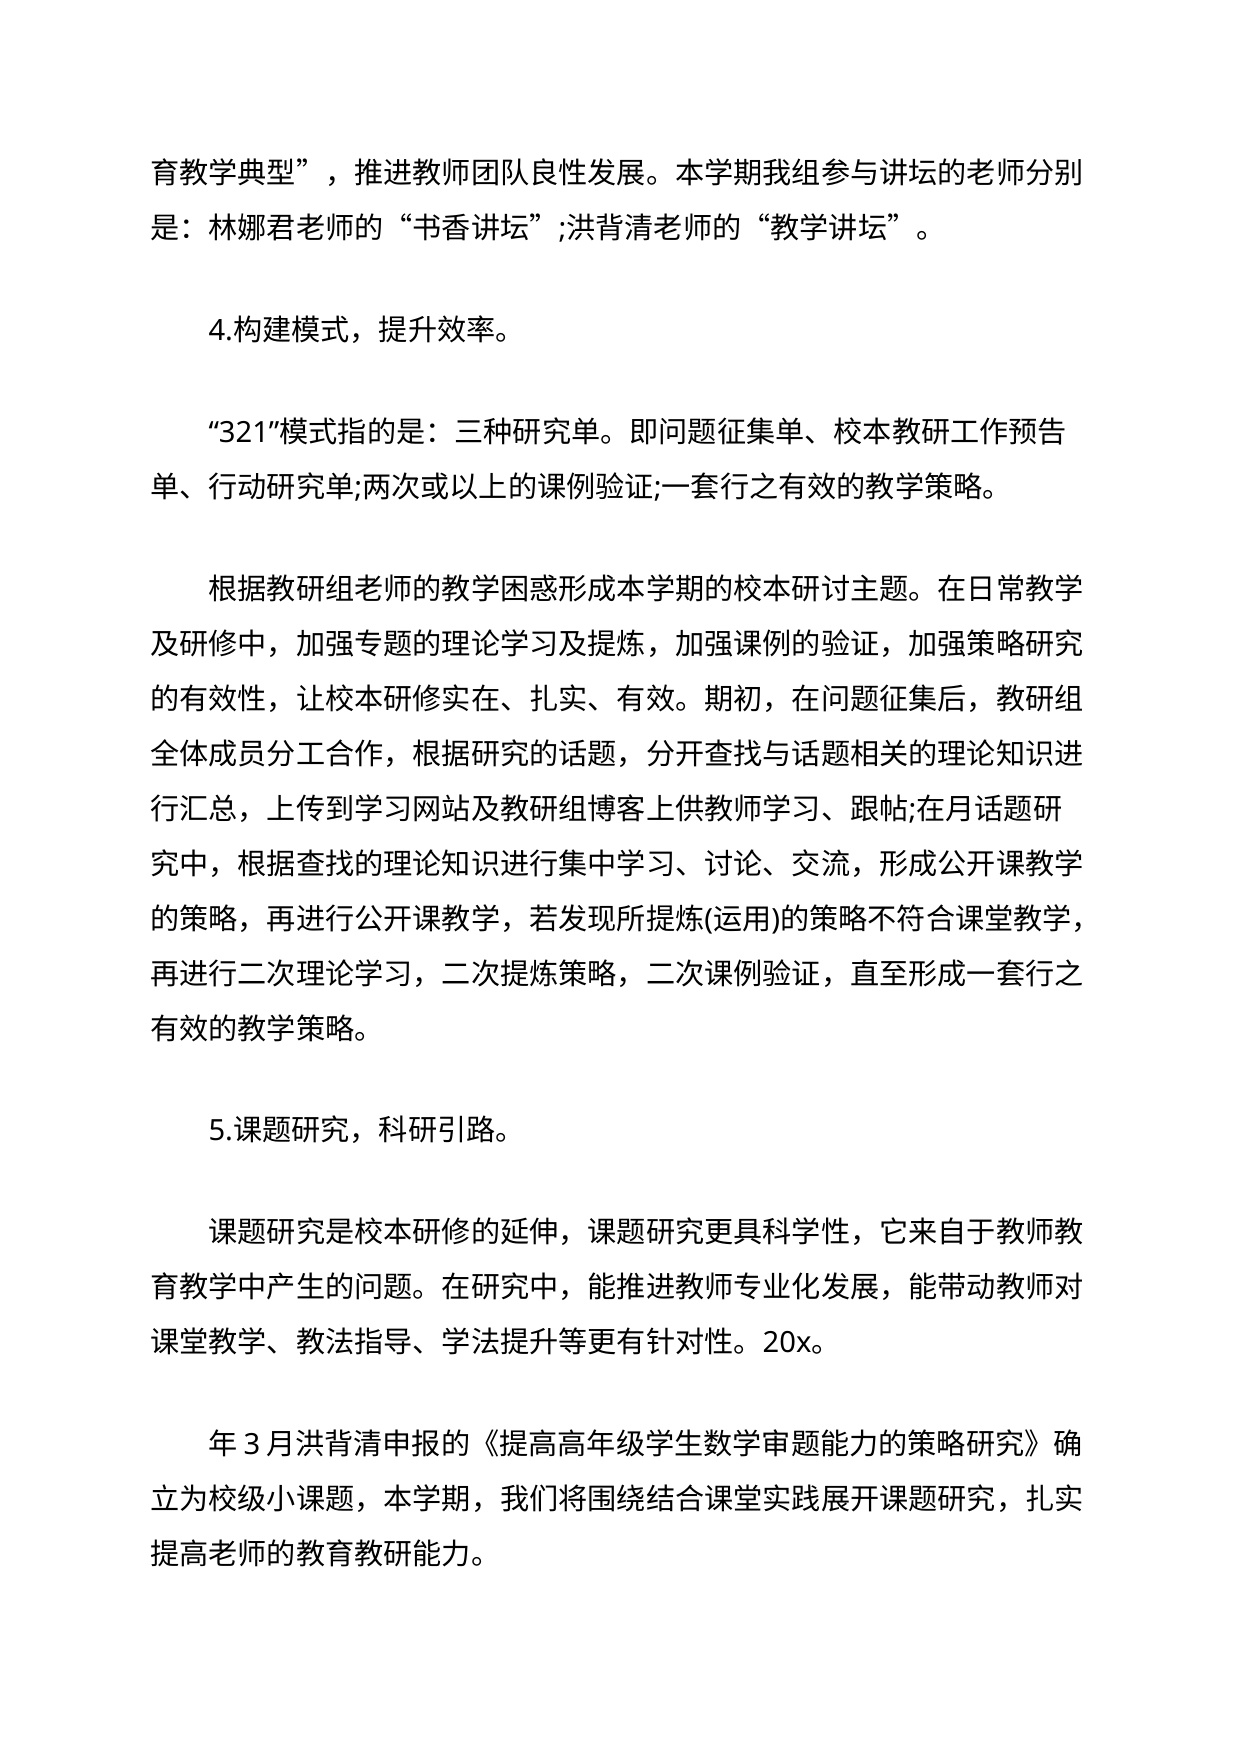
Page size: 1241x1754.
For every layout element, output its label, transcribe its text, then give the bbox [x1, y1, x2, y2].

text 课题研究是校本研修的延伸，课题研究更具科学性，它来自于教师教育教学中产生的问题。在研究中，能推进教师专业化发展，能带动教师对课堂教学、教法指导、学法提升等更有针对性。20x。 [150, 1209, 1090, 1361]
text 年3月洪背清申报的《提高高年级学生数学审题能力的策略研究》确立为校级小课题，本学期，我们将围绕结合课堂实践展开课题研究，扎实提高老师的教育教研能力。 [150, 1421, 1090, 1573]
text 5.课题研究，科研引路。 [150, 1107, 1090, 1149]
text 根据教研组老师的教学困惑形成本学期的校本研讨主题。在日常教学及研修中，加强专题的理论学习及提炼，加强课例的验证，加强策略研究的有效性，让校本研修实在、扎实、有效。期初，在问题征集后，教研组全体成员分工合作，根据研究的话题，分开查找与话题相关的理论知识进行汇总，上传到学习网站及教研组博客上供教师学习、跟帖;在月话题研究中，根据查找的理论知识进行集中学习、讨论、交流，形成公开课教学的策略，再进行公开课教学，若发现所提炼(运用)的策略不符合课堂教学，再进行二次理论学习，二次提炼策略，二次课例验证，直至形成一套行之有效的教学策略。 [150, 566, 1090, 1047]
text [150, 150, 1090, 247]
text 4.构建模式，提升效率。 [150, 307, 1090, 349]
text “321”模式指的是：三种研究单。即问题征集单、校本教研工作预告单、行动研究单;两次或以上的课例验证;一套行之有效的教学策略。 [150, 409, 1090, 506]
